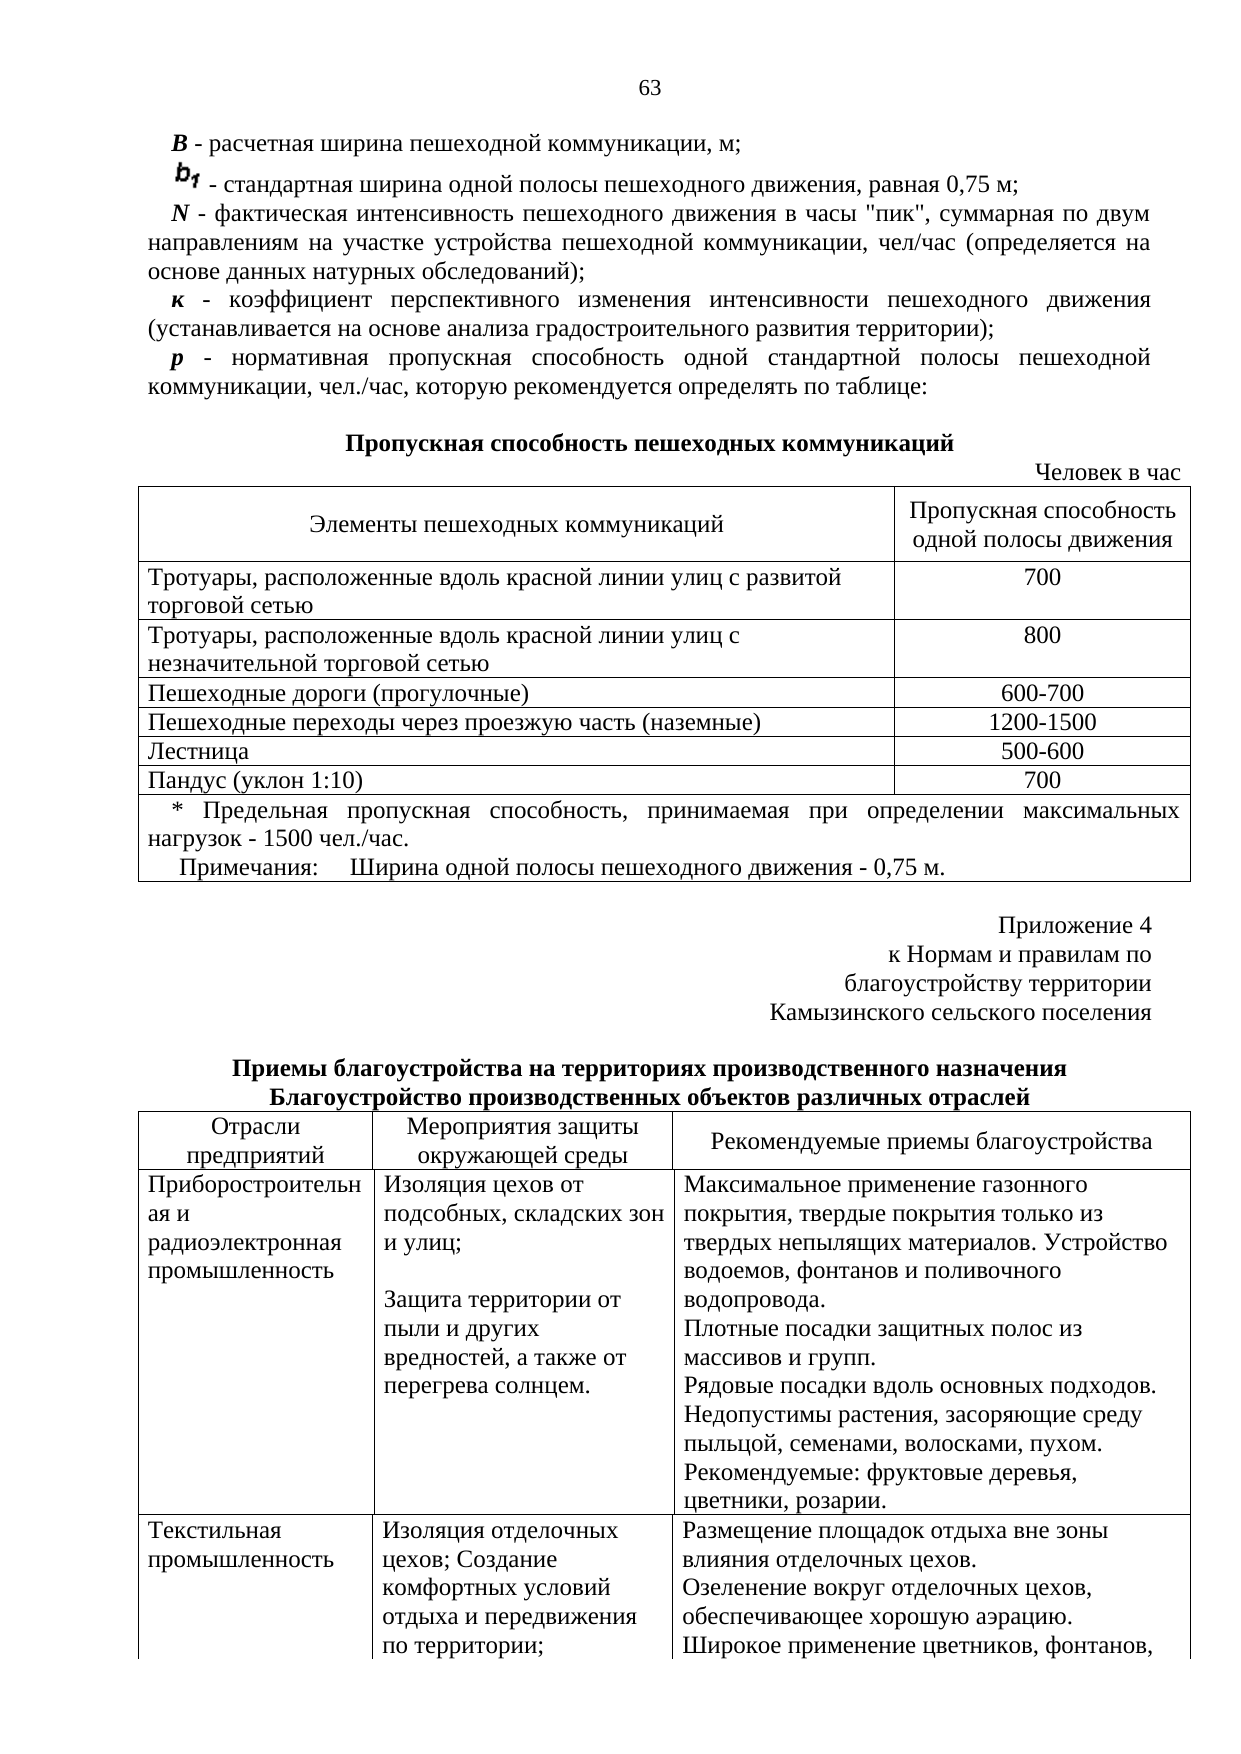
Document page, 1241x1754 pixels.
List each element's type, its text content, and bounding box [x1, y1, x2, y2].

text к Нормам и правилам по [148, 939, 1152, 968]
table_cell Пандус (уклон 1:10) [139, 766, 894, 794]
table_cell Максимальное применение газонного покрытия, твердые покрытия только из твердых непылящих материалов. Устройство водоемов, фонтанов и поливочного водопровода. Плотные посадки защитных полос из массивов и групп. Рядовые посадки вдоль основных подходов. Недопустимы растения, засоряющие среду пыльцой, семенами, волосками, пухом. Рекомендуемые: фруктовые деревья, цветники, розарии. [675, 1170, 1190, 1514]
text Благоустройство производственных объектов различных отраслей [148, 1082, 1152, 1111]
text Пропускная способность пешеходных коммуникаций [148, 428, 1152, 457]
text В - расчетная ширина пешеходной коммуникации, м; [148, 128, 1152, 157]
table_cell 800 [895, 620, 1190, 677]
table_cell Изоляция цехов от подсобных, складских зон и улиц; Защита территории от пыли и других вредностей, а также от перегрева солнцем. [375, 1170, 674, 1514]
table_cell Элементы пешеходных коммуникаций [139, 487, 894, 561]
table_cell Тротуары, расположенные вдоль красной линии улиц с развитой торговой сетью [139, 562, 894, 619]
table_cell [673, 1515, 1190, 1659]
table_cell Лестница [139, 737, 894, 765]
text - стандартная ширина одной полосы пешеходного движения, равная 0,75 м; [148, 157, 1152, 198]
table_header Рекомендуемые приемы благоустройства [673, 1112, 1190, 1169]
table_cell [139, 1515, 372, 1659]
table_cell 1200-1500 [895, 708, 1190, 736]
table_header Мероприятия защиты окружающей среды [373, 1112, 672, 1169]
text N - фактическая интенсивность пешеходного движения в часы "пик", суммарная по двум направлениям на участке устройства пешеходной коммуникации, чел/час (определяется на основе данных натурных обследований); [148, 198, 1152, 284]
text р - нормативная пропускная способность одной стандартной полосы пешеходной коммуникации, чел./час, которую рекомендуется определять по таблице: [148, 342, 1152, 399]
table_cell 700 [895, 766, 1190, 794]
table_cell 700 [895, 562, 1190, 619]
table_cell 500-600 [895, 737, 1190, 765]
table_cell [373, 1515, 672, 1659]
text Приложение 4 [148, 910, 1152, 939]
text к - коэффициент перспективного изменения интенсивности пешеходного движения (устанавливается на основе анализа градостроительного развития территории); [148, 284, 1152, 342]
text Приемы благоустройства на территориях производственного назначения [148, 1053, 1152, 1082]
picture [171, 156, 203, 193]
text благоустройству территории [148, 968, 1152, 997]
table_cell Тротуары, расположенные вдоль красной линии улиц с незначительной торговой сетью [139, 620, 894, 677]
table_cell Пешеходные переходы через проезжую часть (наземные) [139, 708, 894, 736]
table_cell Пропускная способность одной полосы движения [895, 487, 1190, 561]
table_cell Приборостроительная и радиоэлектронная промышленность [139, 1170, 374, 1514]
text Камызинского сельского поселения [148, 997, 1152, 1025]
table_header Человек в час [138, 457, 1190, 486]
table_cell 600-700 [895, 678, 1190, 706]
table_cell Пешеходные дороги (прогулочные) [139, 678, 894, 706]
table_header Отрасли предприятий [139, 1112, 372, 1169]
table_cell * Предельная пропускная способность, принимаемая при определении максимальных нагрузок - 1500 чел./час. Примечания: Ширина одной полосы пешеходного движения - 0,75 м. [139, 795, 1190, 881]
